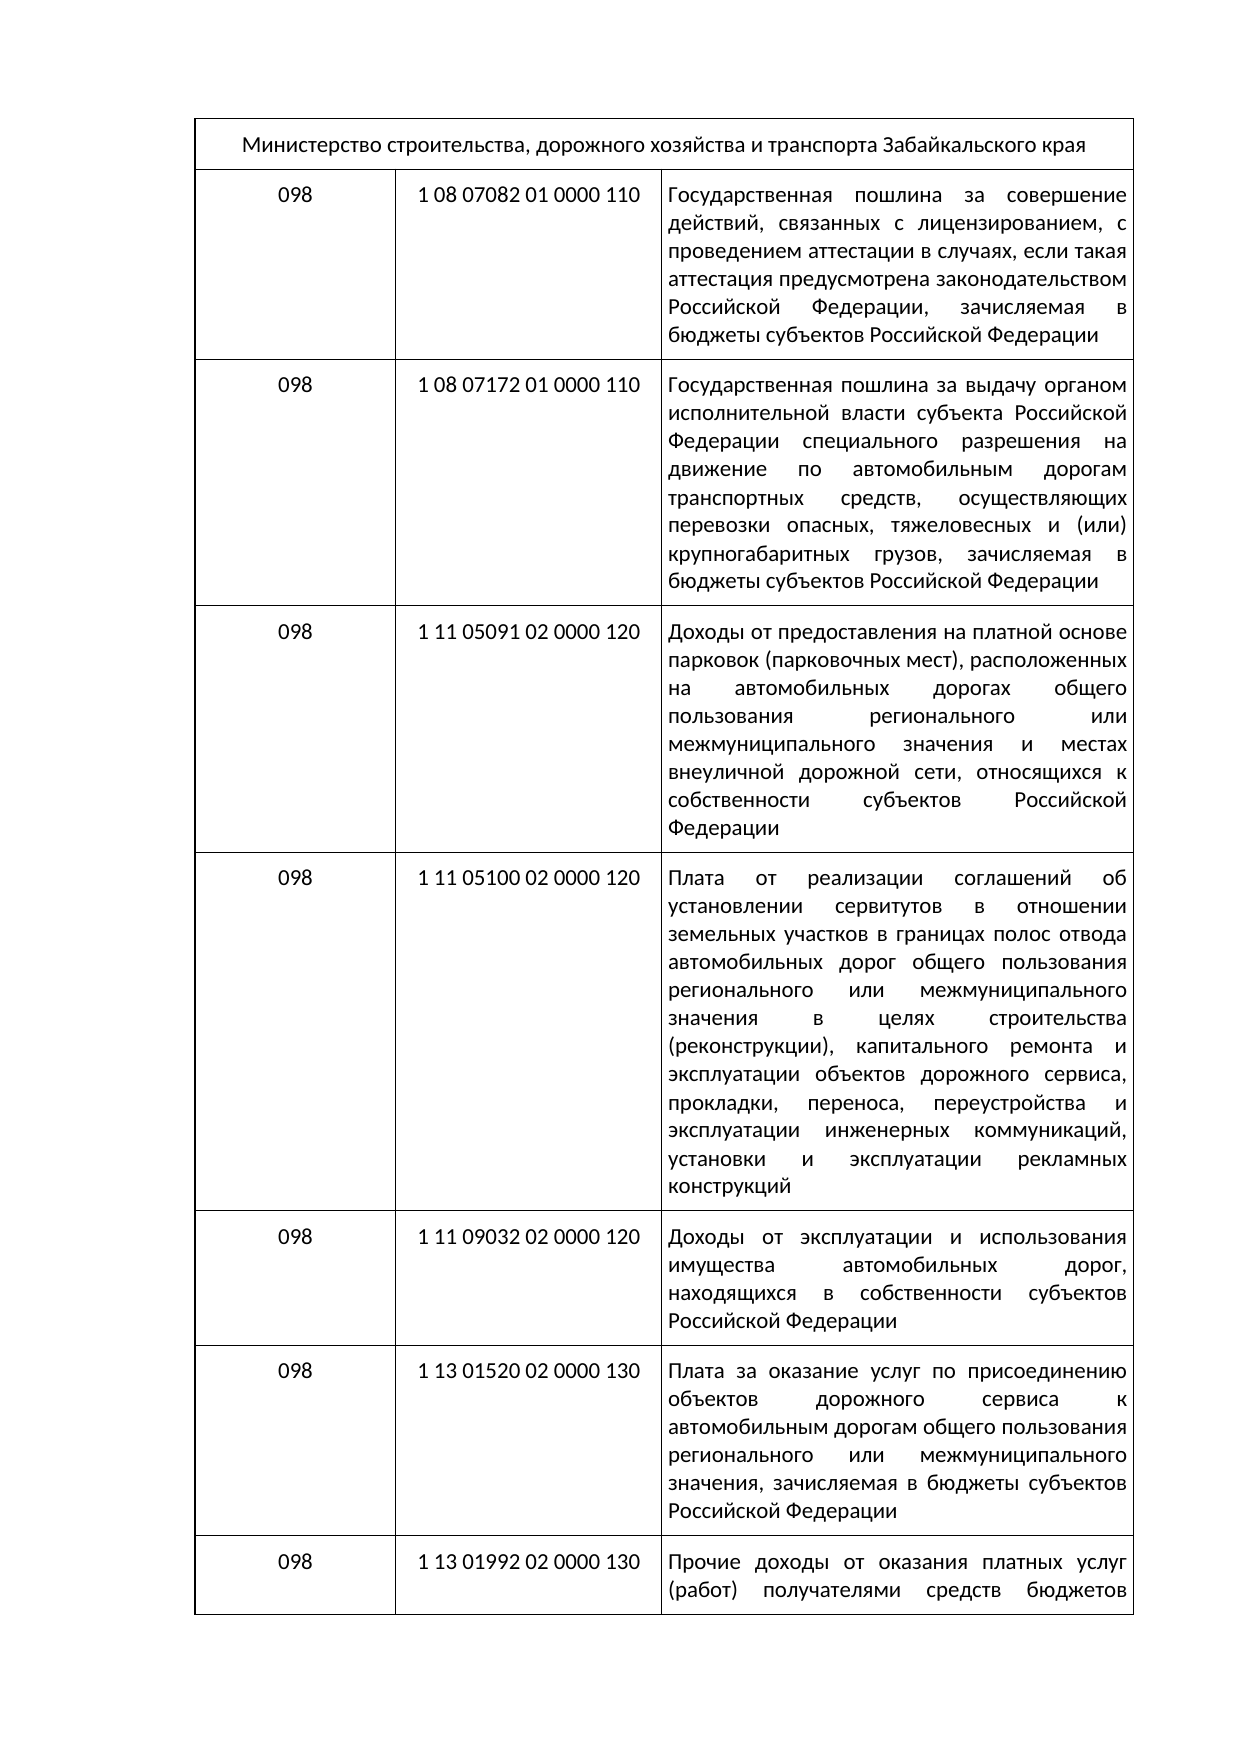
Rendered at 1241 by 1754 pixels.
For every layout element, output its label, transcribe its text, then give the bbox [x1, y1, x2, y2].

table_cell 1 13 01520 02 0000 130 [396, 1346, 661, 1535]
table_cell 098 [196, 1211, 395, 1345]
table_cell 098 [196, 360, 395, 605]
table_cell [662, 1536, 1133, 1613]
table_cell 1 11 05100 02 0000 120 [396, 853, 661, 1210]
table_cell 1 08 07082 01 0000 110 [396, 170, 661, 359]
table_cell Доходы от эксплуатации и использования имущества автомобильных дорог, находящихся в собственности субъектов Российской Федерации [662, 1211, 1133, 1345]
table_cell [396, 1536, 661, 1613]
table_cell 098 [196, 853, 395, 1210]
table_cell Государственная пошлина за выдачу органом исполнительной власти субъекта Российской Федерации специального разрешения на движение по автомобильным дорогам транспортных средств, осуществляющих перевозки опасных, тяжеловесных и (или) крупногабаритных грузов, зачисляемая в бюджеты субъектов Российской Федерации [662, 360, 1133, 605]
table_cell Плата от реализации соглашений об установлении сервитутов в отношении земельных участков в границах полос отвода автомобильных дорог общего пользования регионального или межмуниципального значения в целях строительства (реконструкции), капитального ремонта и эксплуатации объектов дорожного сервиса, прокладки, переноса, переустройства и эксплуатации инженерных коммуникаций, установки и эксплуатации рекламных конструкций [662, 853, 1133, 1210]
table_cell Доходы от предоставления на платной основе парковок (парковочных мест), расположенных на автомобильных дорогах общего пользования регионального или межмуниципального значения и местах внеуличной дорожной сети, относящихся к собственности субъектов Российской Федерации [662, 606, 1133, 852]
table_cell 098 [196, 1346, 395, 1535]
table_cell 1 08 07172 01 0000 110 [396, 360, 661, 605]
table_cell 098 [196, 606, 395, 852]
table_cell 098 [196, 1536, 395, 1613]
table_cell Плата за оказание услуг по присоединению объектов дорожного сервиса к автомобильным дорогам общего пользования регионального или межмуниципального значения, зачисляемая в бюджеты субъектов Российской Федерации [662, 1346, 1133, 1535]
table_cell 098 [196, 170, 395, 359]
table_cell Государственная пошлина за совершение действий, связанных с лицензированием, с проведением аттестации в случаях, если такая аттестация предусмотрена законодательством Российской Федерации, зачисляемая в бюджеты субъектов Российской Федерации [662, 170, 1133, 359]
table_cell 1 11 09032 02 0000 120 [396, 1211, 661, 1345]
table_cell Министерство строительства, дорожного хозяйства и транспорта Забайкальского края [196, 119, 1133, 168]
table_cell 1 11 05091 02 0000 120 [396, 606, 661, 852]
